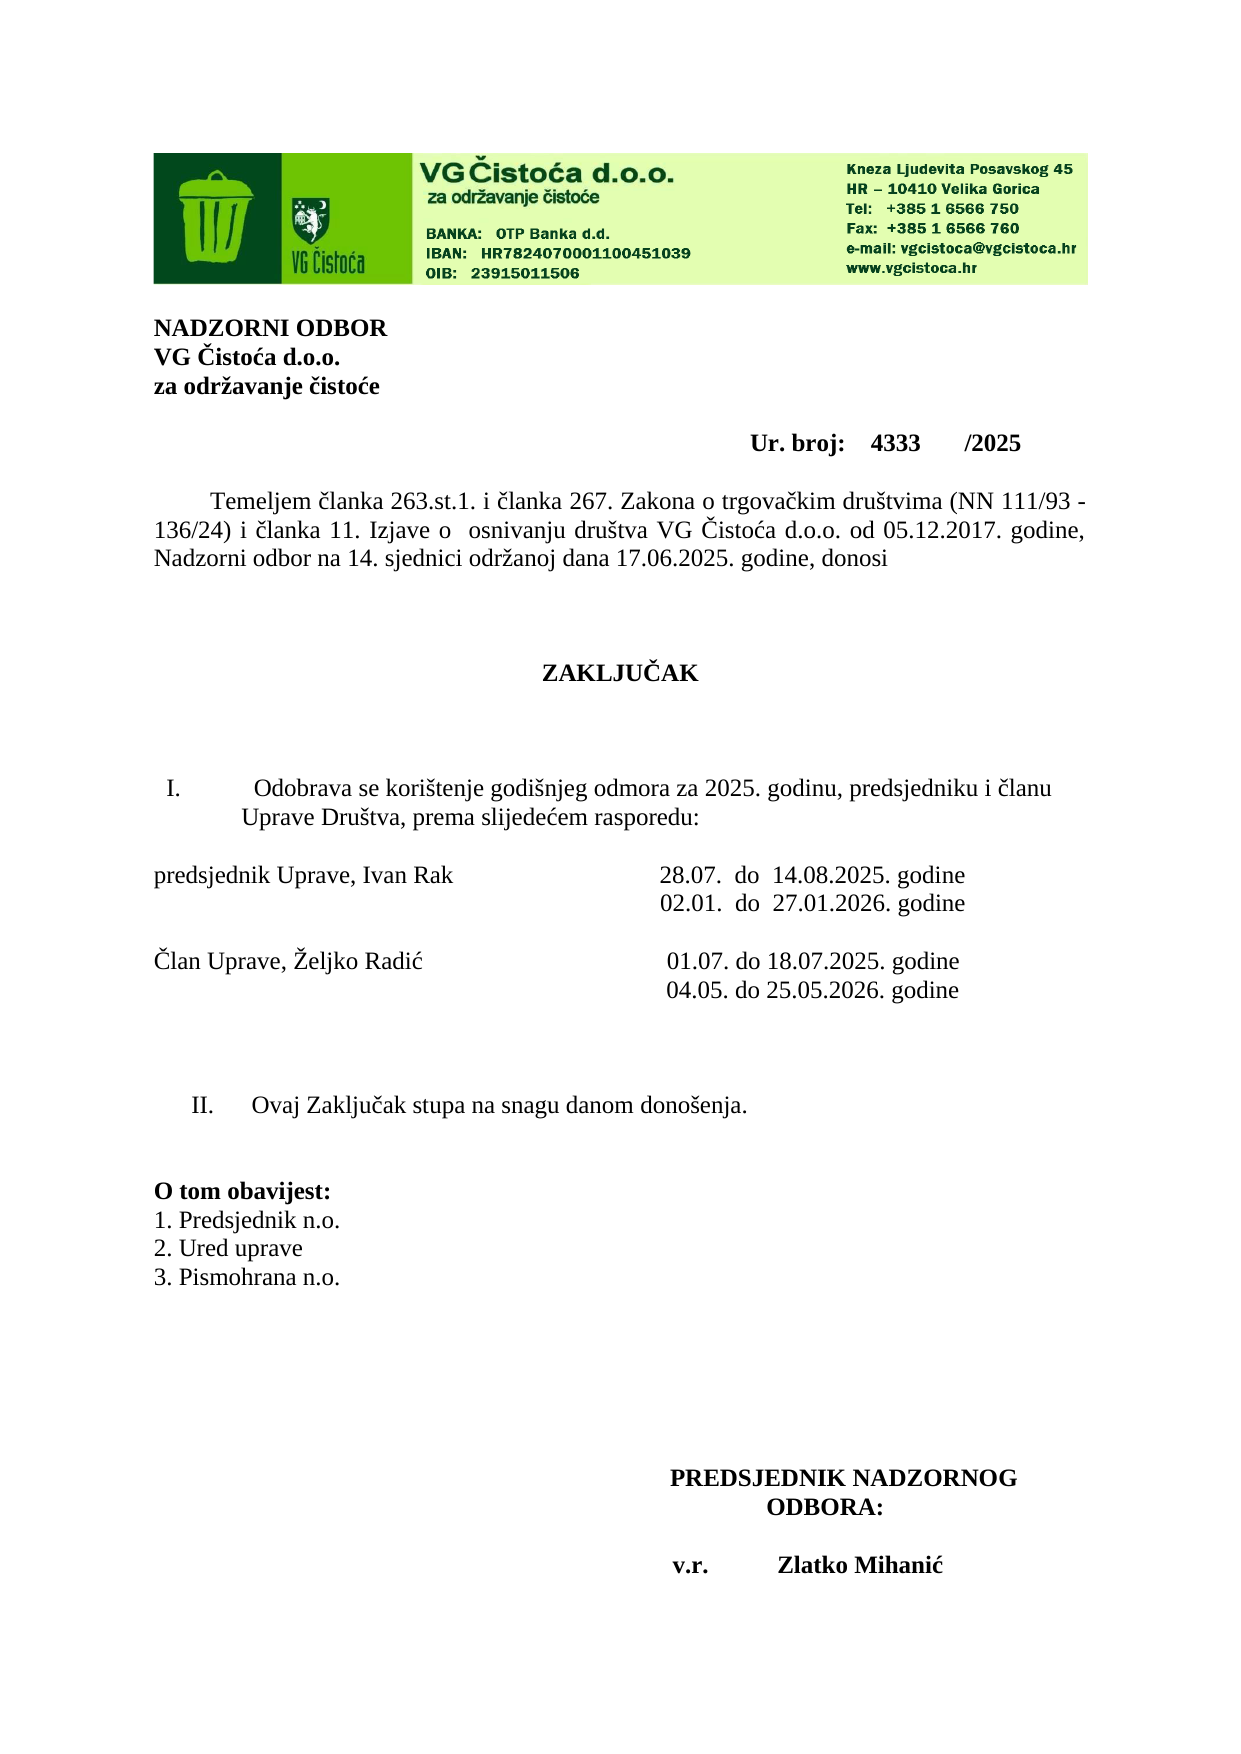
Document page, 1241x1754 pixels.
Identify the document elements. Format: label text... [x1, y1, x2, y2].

text 3. Pismohrana n.o. [153, 1262, 1087, 1291]
picture [153, 153, 1088, 285]
text 02.01. do 27.01.2026. godine [153, 888, 1087, 917]
text O tom obavijest: [153, 1176, 1087, 1205]
text ODBORA: [153, 1492, 1087, 1521]
text 2. Ured uprave [153, 1233, 1087, 1262]
text Temeljem članka 263.st.1. i članka 267. Zakona o trgovačkim društvima (NN 111/93 -136/24) i članka 11. Izjave o osnivanju društva VG Čistoća d.o.o. od 05.12.2017. godine, Nadzorni odbor na 14. sjednici održanoj dana 17.06.2025. godine, donosi [153, 486, 1087, 572]
text NADZORNI ODBOR [153, 313, 1087, 342]
text VG Čistoća d.o.o. [153, 342, 1087, 371]
text v.r. Zlatko Mihanić [153, 1550, 1087, 1578]
text 04.05. do 25.05.2026. godine [153, 975, 1087, 1003]
text Član Uprave, Željko Radić 01.07. do 18.07.2025. godine [153, 946, 1087, 975]
text II. Ovaj Zaključak stupa na snagu danom donošenja. [153, 1090, 1087, 1118]
text za održavanje čistoće [153, 371, 1087, 400]
text 1. Predsjednik n.o. [153, 1205, 1087, 1233]
list Odobrava se korištenje godišnjeg odmora za 2025. godinu, predsjedniku i članu Uprave Društva, prema slijedećem rasporedu: [166, 773, 1087, 831]
text ZAKLJUČAK [153, 658, 1087, 687]
text PREDSJEDNIK NADZORNOG [670, 1463, 1087, 1492]
text Ur. broj: 4333 /2025 [670, 428, 1087, 457]
text predsjednik Uprave, Ivan Rak 28.07. do 14.08.2025. godine [153, 860, 1087, 888]
